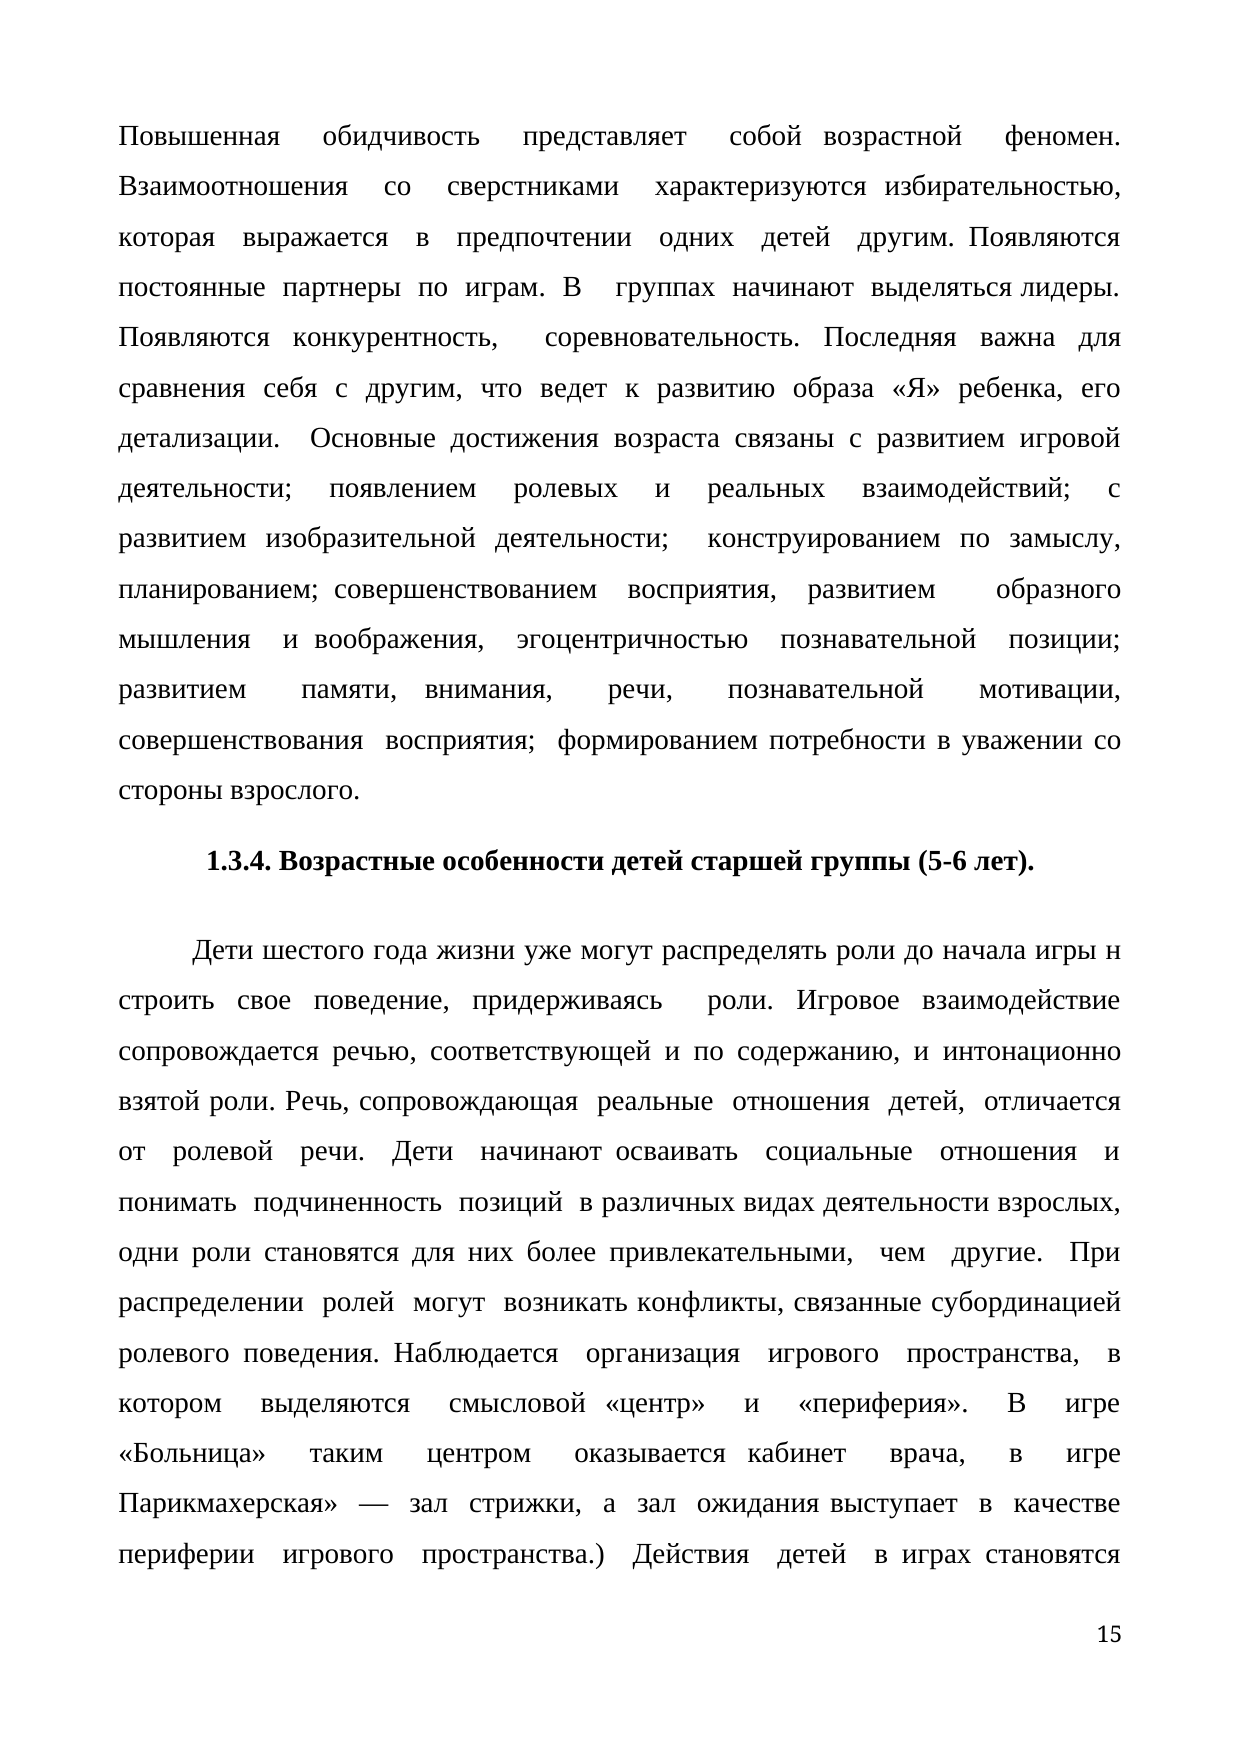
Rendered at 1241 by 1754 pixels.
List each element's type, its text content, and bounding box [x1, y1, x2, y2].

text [118, 118, 1122, 806]
subtitle 1.3.4. Возрастные особенности детей старшей группы (5-6 лет). [118, 843, 1122, 877]
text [118, 932, 1122, 1569]
